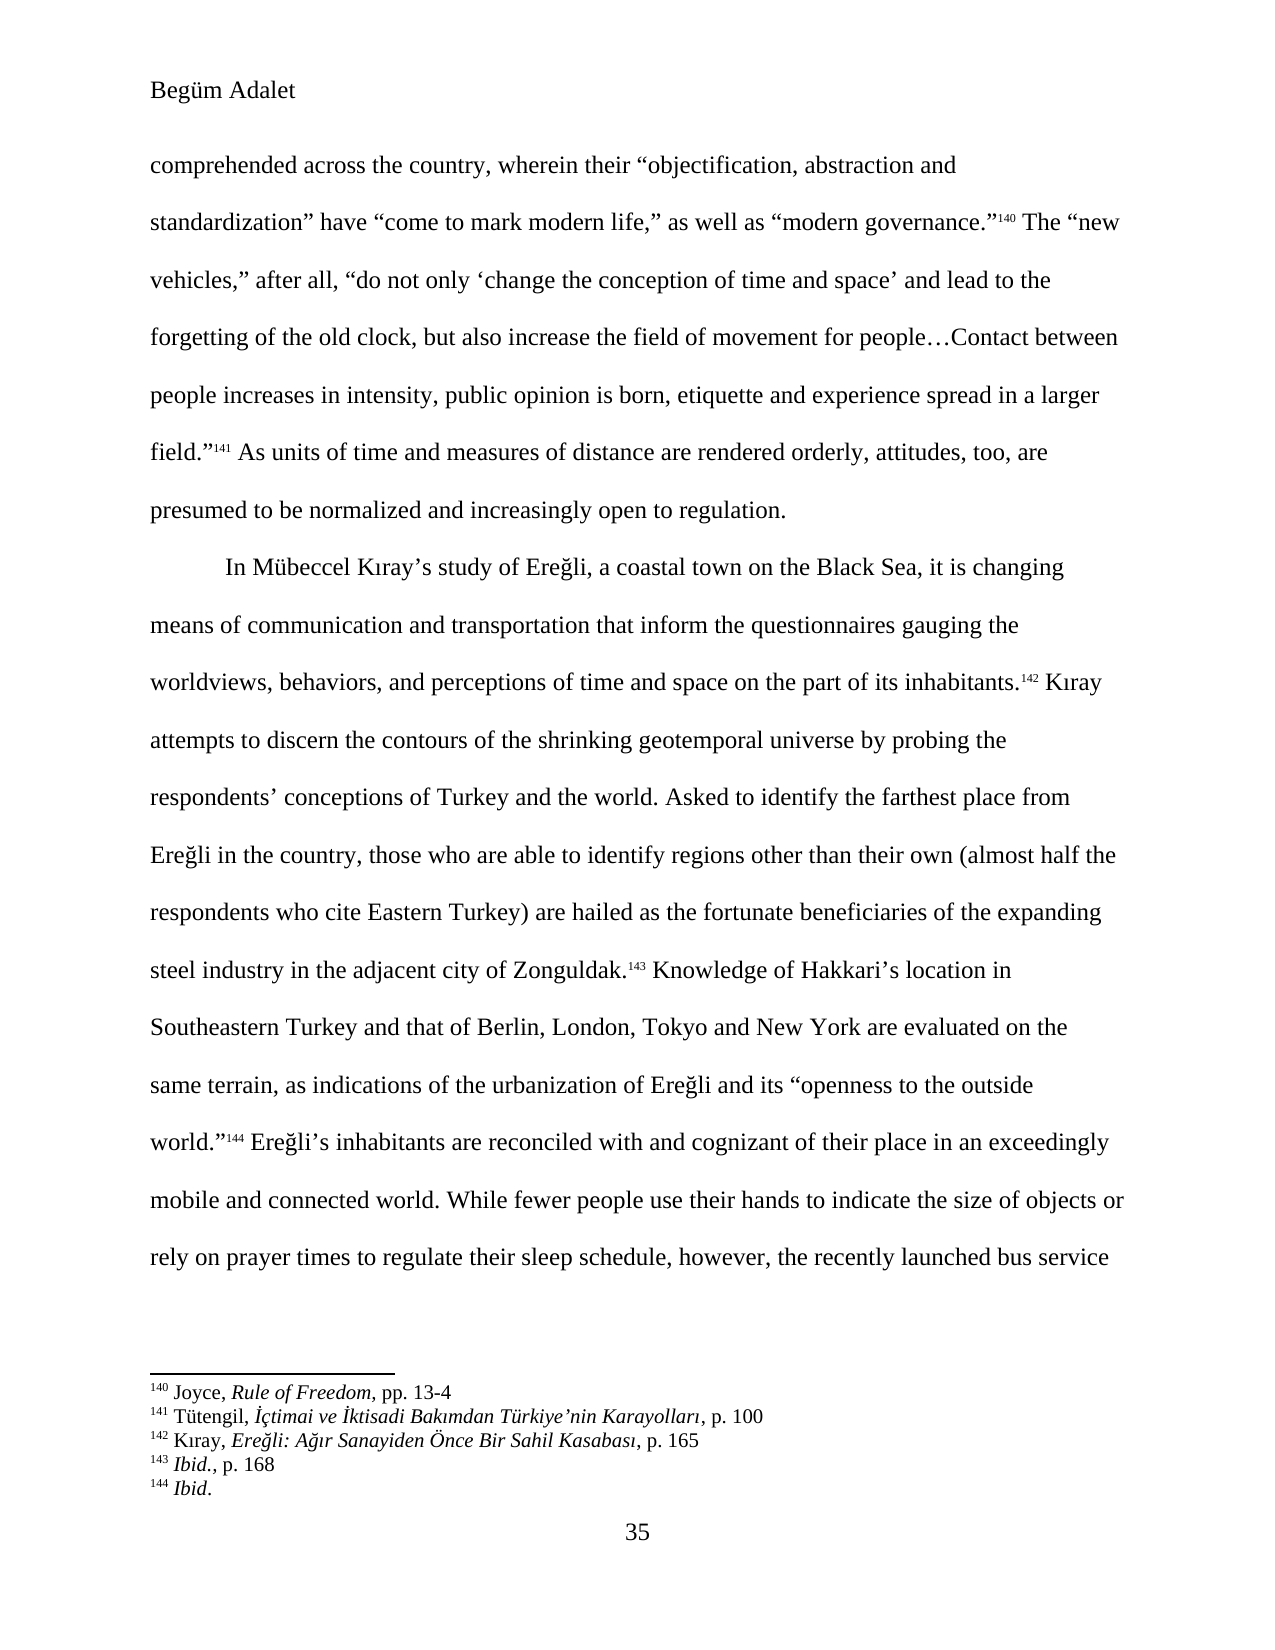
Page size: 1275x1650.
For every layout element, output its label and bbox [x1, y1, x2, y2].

text [150, 150, 1125, 524]
text [150, 552, 1125, 1271]
